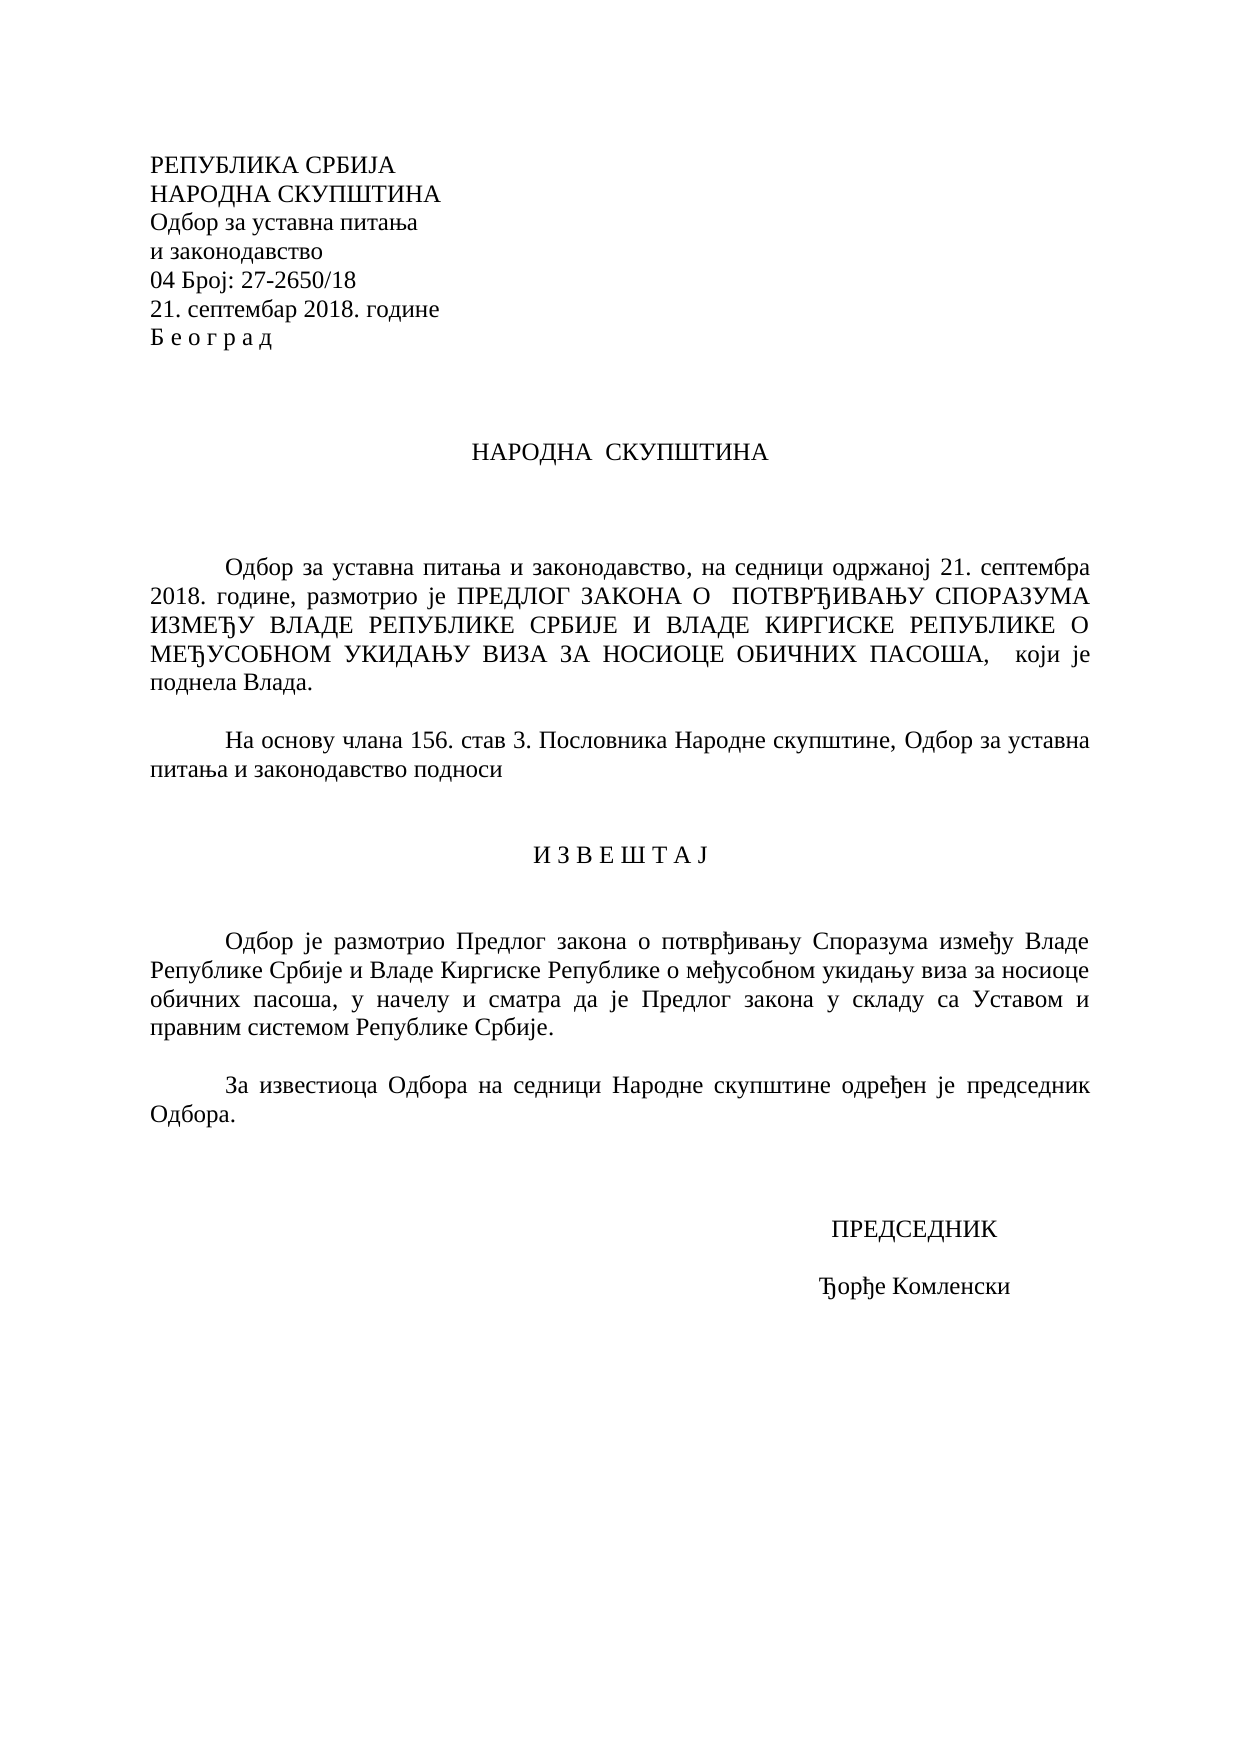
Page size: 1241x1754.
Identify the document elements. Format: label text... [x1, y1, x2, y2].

text Б е о г р а д [150, 322, 1090, 351]
text На основу члана 156. став 3. Пословника Народне скупштине, Одбор за уставна питања и законодавство подноси [150, 725, 1090, 782]
text РЕПУБЛИКА СРБИЈА [150, 150, 1090, 179]
text 04 Број: 27-2650/18 [150, 265, 1090, 294]
text Ђорђе Комленски [150, 1271, 1090, 1300]
text НАРОДНА СКУПШТИНА [150, 437, 1090, 466]
text НАРОДНА СКУПШТИНА [150, 179, 1090, 207]
text 21. септембар 2018. године [150, 294, 1090, 322]
text За известиоца Одбора на седници Народне скупштине одређен је председник Одбора. [150, 1070, 1090, 1127]
text Одбор за уставна питања [150, 207, 1090, 236]
text Одбор за уставна питања и законодавство, на седници одржаној 21. септембра 2018. године, размотрио је ПРЕДЛОГ ЗАКОНА О ПОТВРЂИВАЊУ СПОРАЗУМА ИЗМЕЂУ ВЛАДЕ РЕПУБЛИКЕ СРБИЈЕ И ВЛАДЕ КИРГИСКЕ РЕПУБЛИКЕ О МЕЂУСОБНОМ УКИДАЊУ ВИЗА ЗА НОСИОЦЕ ОБИЧНИХ ПАСОША, који је поднела Влада. [150, 552, 1090, 696]
text И З В Е Ш Т А Ј [150, 840, 1090, 869]
text и законодавство [150, 236, 1090, 265]
text ПРЕДСЕДНИК [150, 1214, 1090, 1242]
text Одбор је размотрио Предлог закона о потврђивању Споразума између Владе Републике Србије и Владе Киргиске Републике о међусобном укидању виза за носиоце обичних пасоша, у начелу и сматра да је Предлог закона у складу са Уставом и правним системом Републике Србије. [150, 926, 1090, 1041]
